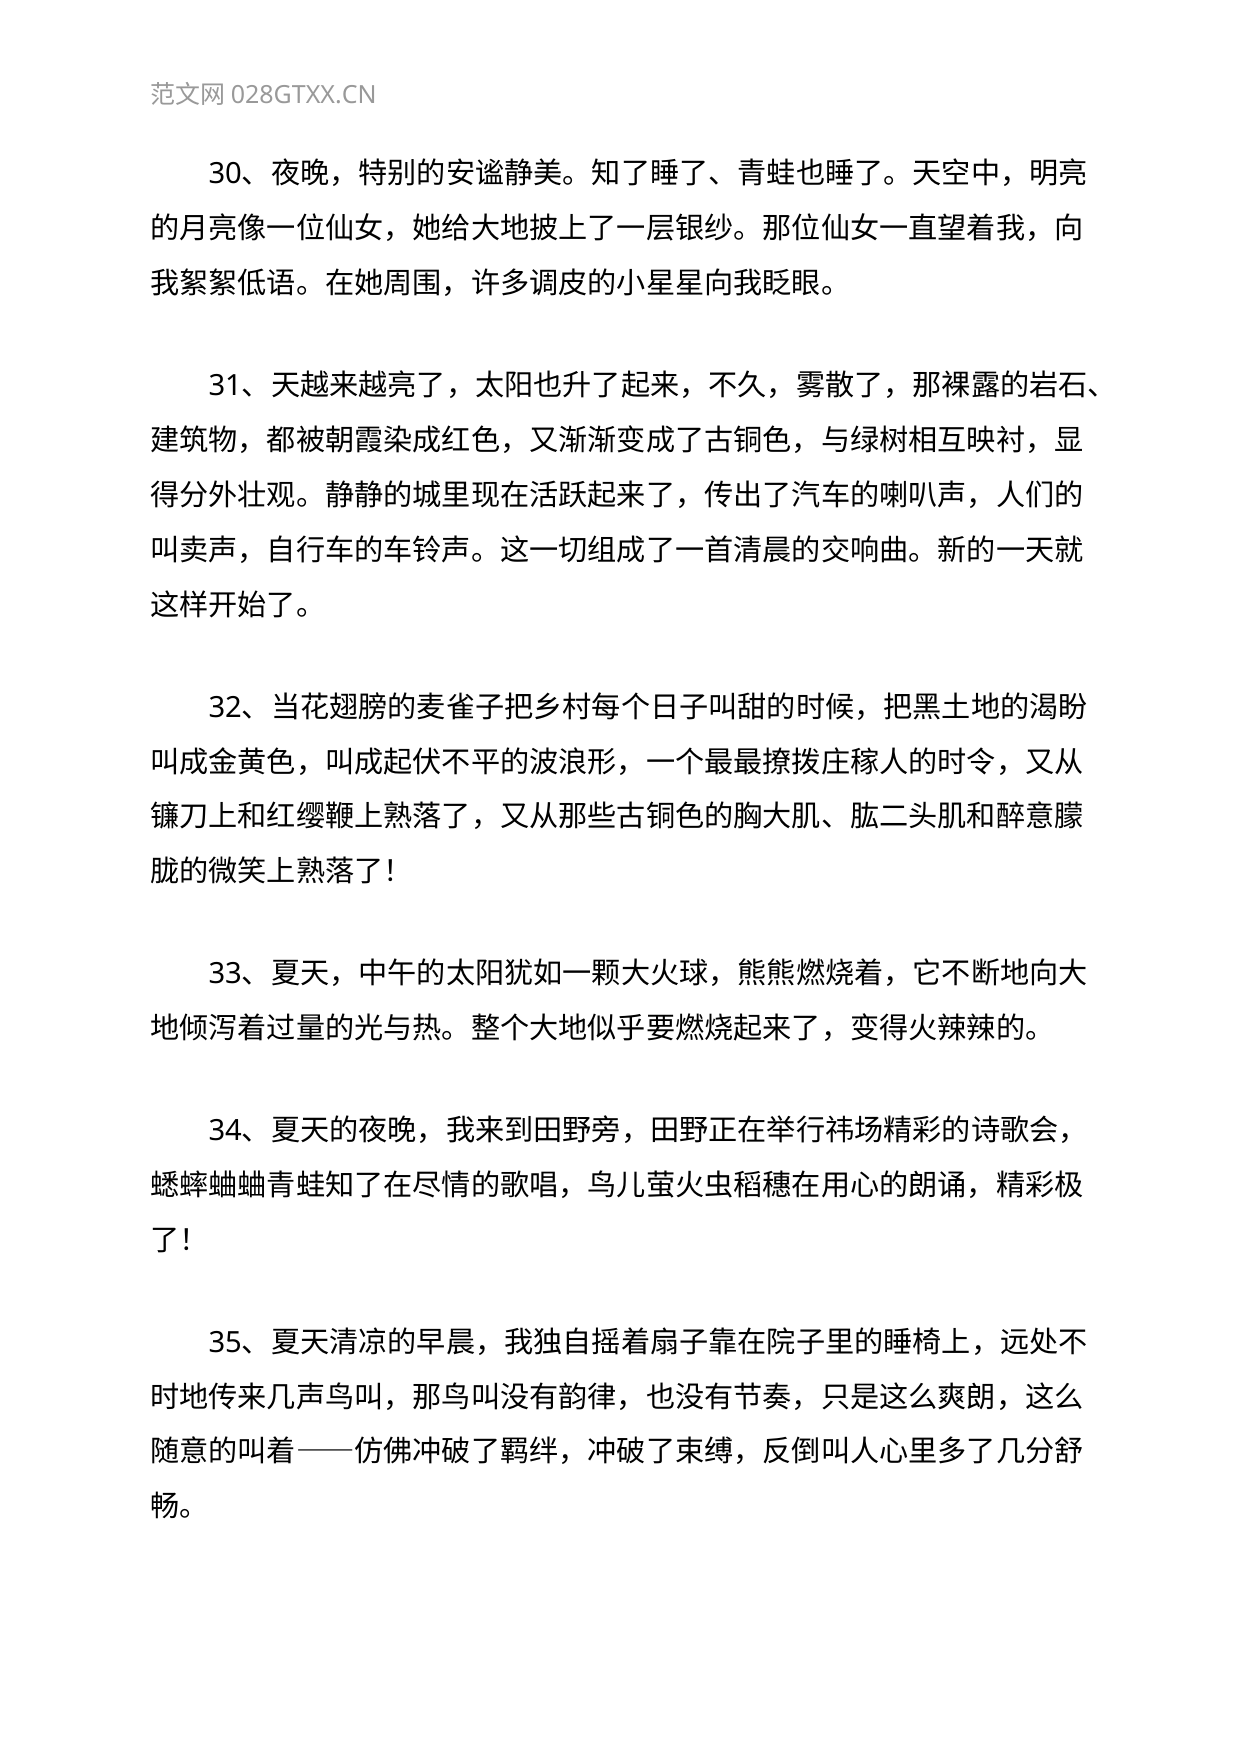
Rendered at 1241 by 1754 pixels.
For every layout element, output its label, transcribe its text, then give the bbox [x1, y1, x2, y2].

text 30、夜晚，特别的安谧静美。知了睡了、青蛙也睡了。天空中，明亮的月亮像一位仙女，她给大地披上了一层银纱。那位仙女一直望着我，向我絮絮低语。在她周围，许多调皮的小星星向我眨眼。 [150, 150, 1090, 302]
text 33、夏天，中午的太阳犹如一颗大火球，熊熊燃烧着，它不断地向大地倾泻着过量的光与热。整个大地似乎要燃烧起来了，变得火辣辣的。 [150, 950, 1090, 1047]
text 32、当花翅膀的麦雀子把乡村每个日子叫甜的时候，把黑土地的渴盼叫成金黄色，叫成起伏不平的波浪形，一个最最撩拨庄稼人的时令，又从镰刀上和红缨鞭上熟落了，又从那些古铜色的胸大肌、肱二头肌和醉意朦胧的微笑上熟落了！ [150, 683, 1090, 890]
text 34、夏天的夜晚，我来到田野旁，田野正在举行祎场精彩的诗歌会，蟋蟀蛐蛐青蛙知了在尽情的歌唱，鸟儿萤火虫稻穗在用心的朗诵，精彩极了！ [150, 1106, 1090, 1259]
text 31、天越来越亮了，太阳也升了起来，不久，雾散了，那裸露的岩石、建筑物，都被朝霞染成红色，又渐渐变成了古铜色，与绿树相互映衬，显得分外壮观。静静的城里现在活跃起来了，传出了汽车的喇叭声，人们的叫卖声，自行车的车铃声。这一切组成了一首清晨的交响曲。新的一天就这样开始了。 [150, 362, 1090, 624]
text 35、夏天清凉的早晨，我独自摇着扇子靠在院子里的睡椅上，远处不时地传来几声鸟叫，那鸟叫没有韵律，也没有节奏，只是这么爽朗，这么随意的叫着——仿佛冲破了羁绊，冲破了束缚，反倒叫人心里多了几分舒畅。 [150, 1318, 1090, 1525]
